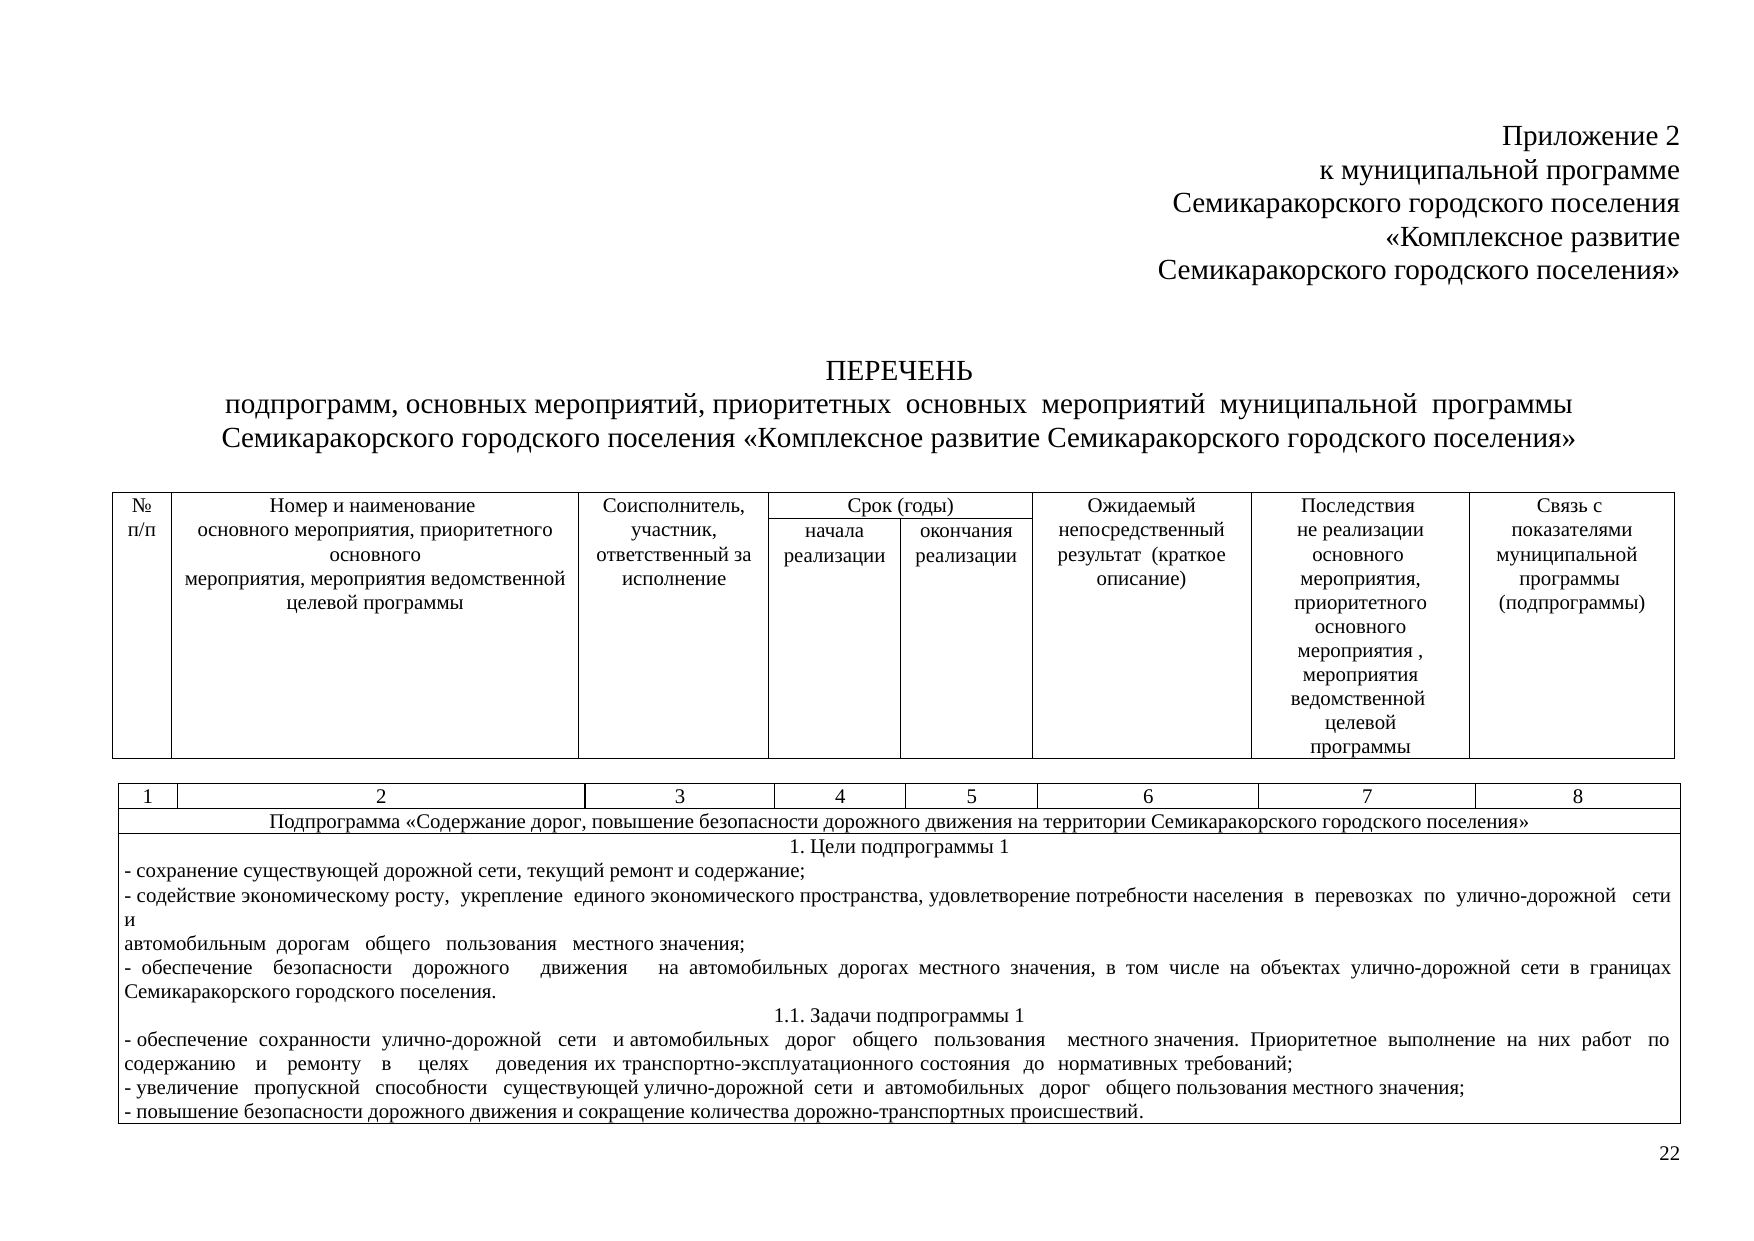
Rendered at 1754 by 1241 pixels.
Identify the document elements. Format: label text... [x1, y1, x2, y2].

table_cell Подпрограмма «Содержание дорог, повышение безопасности дорожного движения на территории Семикаракорского городского поселения» [119, 809, 1680, 833]
text ПЕРЕЧЕНЬ [118, 353, 1680, 387]
table_header 7 [1259, 784, 1475, 808]
table_header 6 [1038, 784, 1258, 808]
table_cell окончания реализации [901, 519, 1032, 758]
table_header Соисполнитель, участник, ответственный за исполнение [579, 493, 768, 758]
text к муниципальной программе Семикаракорского городского поселения «Комплексное развитие [1107, 152, 1680, 252]
table_header 5 [906, 784, 1037, 808]
table_header Срок (годы) [769, 493, 1032, 517]
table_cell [119, 834, 1680, 1123]
table_header 8 [1476, 784, 1680, 808]
text Семикаракорского городского поселения» [1107, 252, 1680, 286]
table_cell начала реализации [769, 519, 900, 758]
table_header 4 [775, 784, 905, 808]
table_header 3 [586, 784, 774, 808]
table_header 2 [178, 784, 584, 808]
table_header Ожидаемый непосредственный результат (краткое описание) [1033, 493, 1251, 758]
table_header № п/п [113, 493, 171, 758]
table_header 1 [119, 784, 177, 808]
table_header Номер и наименование основного мероприятия, приоритетного основного мероприятия, мероприятия ведомственной целевой программы [172, 493, 578, 758]
text Приложение 2 [1181, 118, 1680, 152]
table_header Последствия не реализации основного мероприятия, приоритетного основного мероприятия , мероприятия ведомственной целевой программы [1252, 493, 1469, 758]
text подпрограмм, основных мероприятий, приоритетных основных мероприятий муниципальной программы [118, 387, 1680, 420]
text Семикаракорского городского поселения «Комплексное развитие Семикаракорского городского поселения» [118, 420, 1680, 454]
table_header Связь с показателями муниципальной программы (подпрограммы) [1470, 493, 1674, 758]
